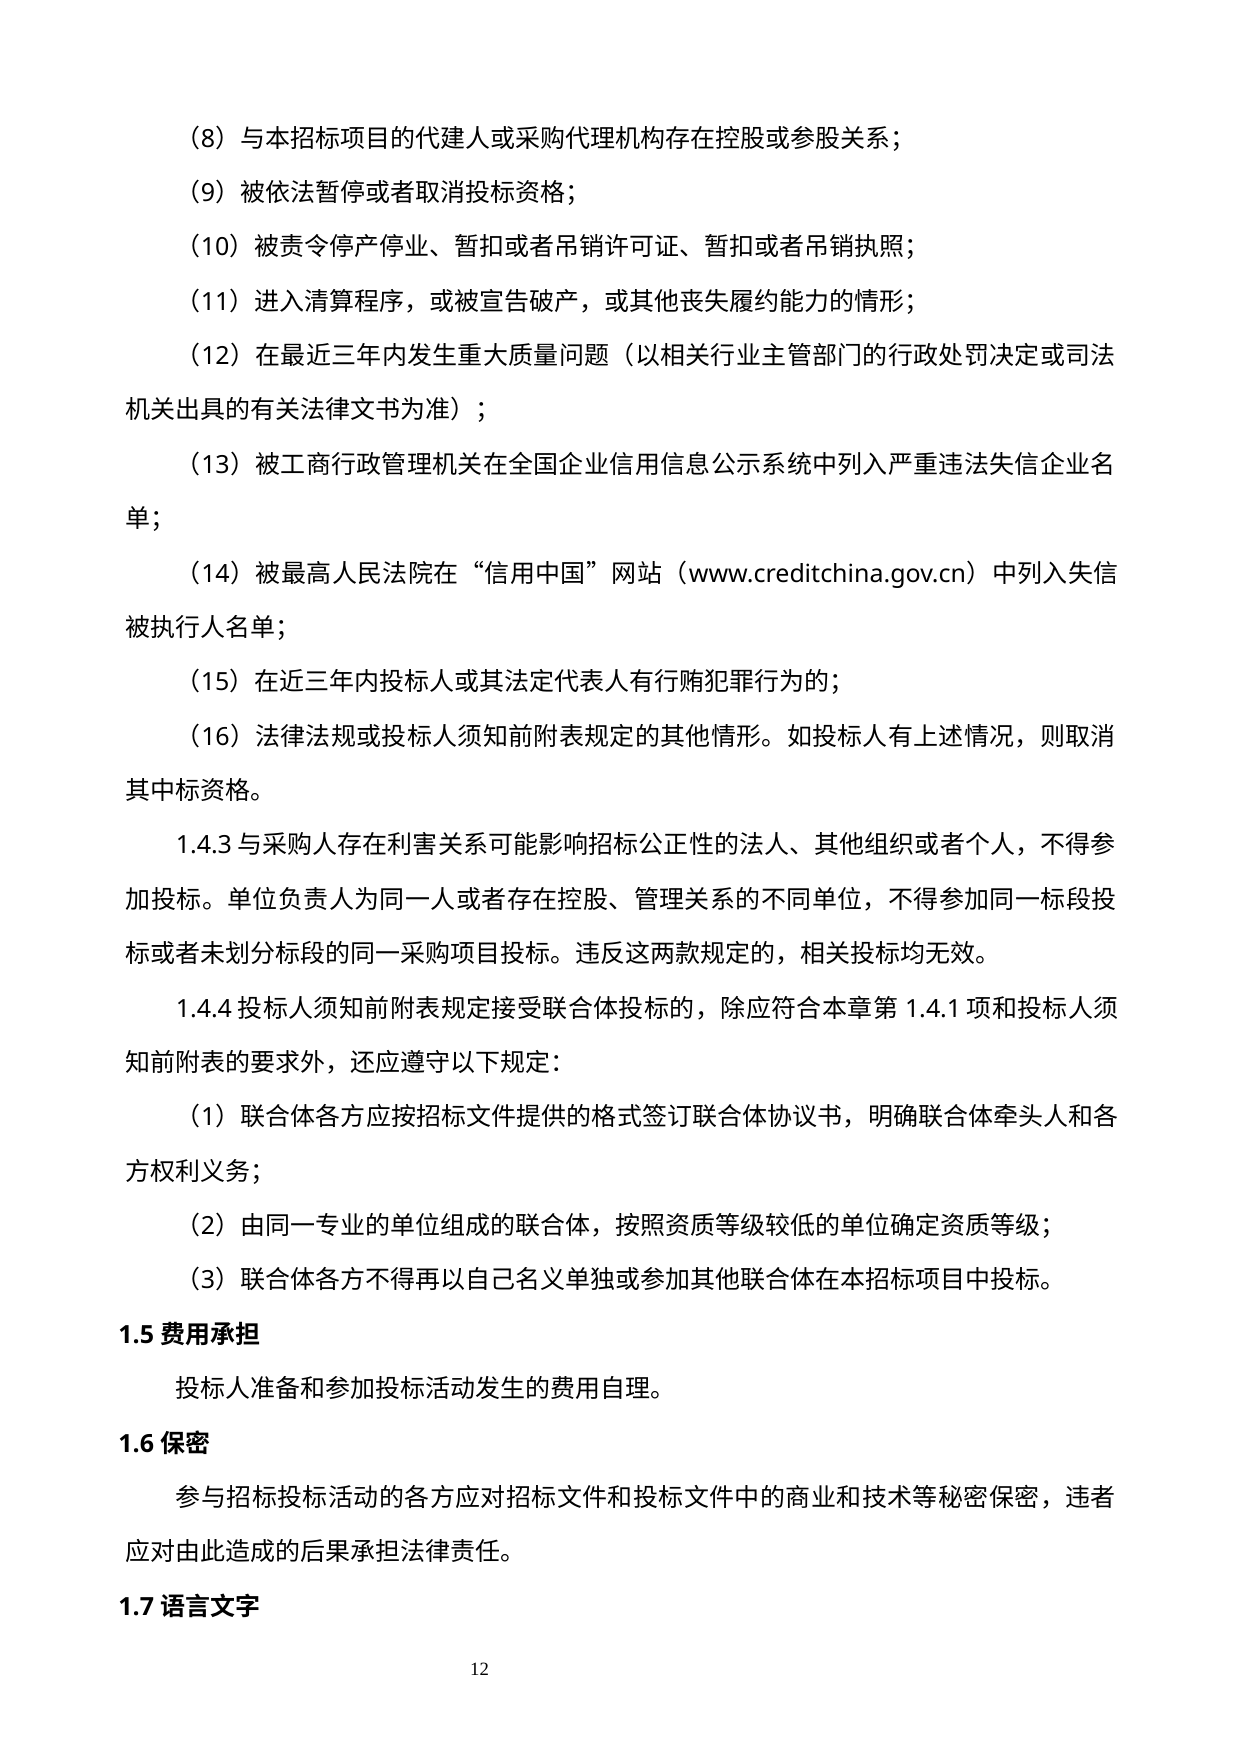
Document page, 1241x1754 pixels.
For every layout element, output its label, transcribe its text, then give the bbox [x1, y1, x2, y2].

text 1.6 保密 [118, 1423, 1122, 1459]
text （15）在近三年内投标人或其法定代表人有行贿犯罪行为的； [126, 662, 1119, 698]
text （14）被最高人民法院在“信用中国”网站（www.creditchina.gov.cn）中列入失信被执行人名单； [126, 553, 1119, 644]
text 1.4.3与采购人存在利害关系可能影响招标公正性的法人、其他组织或者个人，不得参加投标。单位负责人为同一人或者存在控股、管理关系的不同单位，不得参加同一标段投标或者未划分标段的同一采购项目投标。违反这两款规定的，相关投标均无效。 [126, 825, 1119, 970]
text （13）被工商行政管理机关在全国企业信用信息公示系统中列入严重违法失信企业名单； [126, 444, 1119, 535]
text 1.7 语言文字 [118, 1586, 1122, 1622]
text 1.5 费用承担 [118, 1314, 1122, 1351]
text 投标人准备和参加投标活动发生的费用自理。 [126, 1369, 1119, 1405]
text （8）与本招标项目的代建人或采购代理机构存在控股或参股关系； [126, 118, 1119, 154]
text （2）由同一专业的单位组成的联合体，按照资质等级较低的单位确定资质等级； [126, 1206, 1119, 1242]
text （12）在最近三年内发生重大质量问题（以相关行业主管部门的行政处罚决定或司法机关出具的有关法律文书为准）； [126, 336, 1119, 426]
text （16）法律法规或投标人须知前附表规定的其他情形。如投标人有上述情况，则取消其中标资格。 [126, 716, 1119, 807]
text 1.4.4投标人须知前附表规定接受联合体投标的，除应符合本章第1.4.1项和投标人须知前附表的要求外，还应遵守以下规定： [126, 988, 1119, 1079]
text （10）被责令停产停业、暂扣或者吊销许可证、暂扣或者吊销执照； [126, 227, 1119, 263]
text （9）被依法暂停或者取消投标资格； [126, 172, 1119, 209]
text 参与招标投标活动的各方应对招标文件和投标文件中的商业和技术等秘密保密，违者应对由此造成的后果承担法律责任。 [126, 1477, 1119, 1568]
text （11）进入清算程序，或被宣告破产，或其他丧失履约能力的情形； [126, 281, 1119, 317]
text （3）联合体各方不得再以自己名义单独或参加其他联合体在本招标项目中投标。 [126, 1260, 1119, 1296]
text （1）联合体各方应按招标文件提供的格式签订联合体协议书，明确联合体牵头人和各方权利义务； [126, 1097, 1119, 1187]
